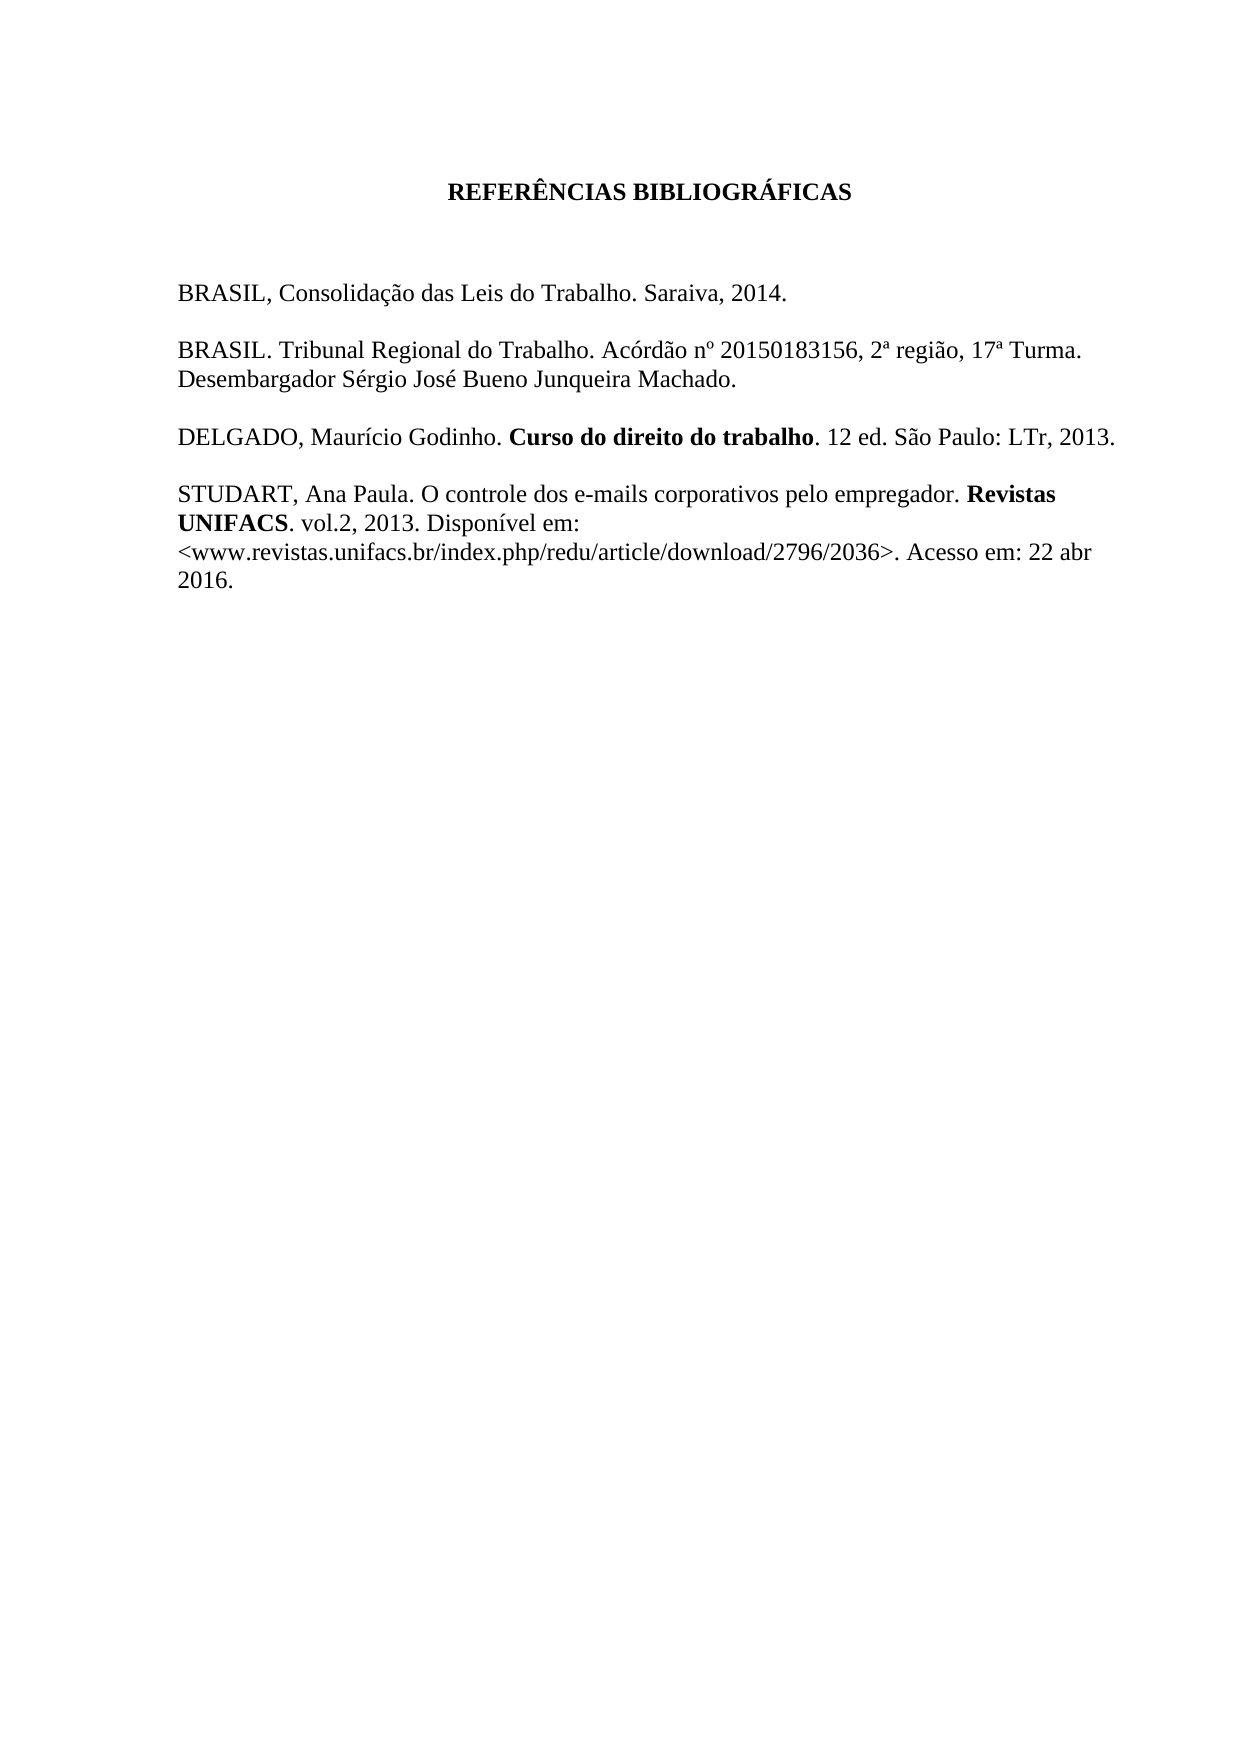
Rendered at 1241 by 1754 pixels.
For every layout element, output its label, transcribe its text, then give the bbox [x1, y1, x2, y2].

text STUDART, Ana Paula. O controle dos e-mails corporativos pelo empregador. Revistas UNIFACS. vol.2, 2013. Disponível em: <www.revistas.unifacs.br/index.php/redu/article/download/2796/2036>. Acesso em: 22 abr 2016. [177, 479, 1122, 594]
text BRASIL, Consolidação das Leis do Trabalho. Saraiva, 2014. [177, 278, 1122, 307]
list REFERÊNCIAS BIBLIOGRÁFICAS [177, 177, 1122, 206]
text BRASIL. Tribunal Regional do Trabalho. Acórdão nº 20150183156, 2ª região, 17ª Turma. Desembargador Sérgio José Bueno Junqueira Machado. [177, 335, 1122, 393]
text DELGADO, Maurício Godinho. Curso do direito do trabalho. 12 ed. São Paulo: LTr, 2013. [177, 422, 1122, 450]
